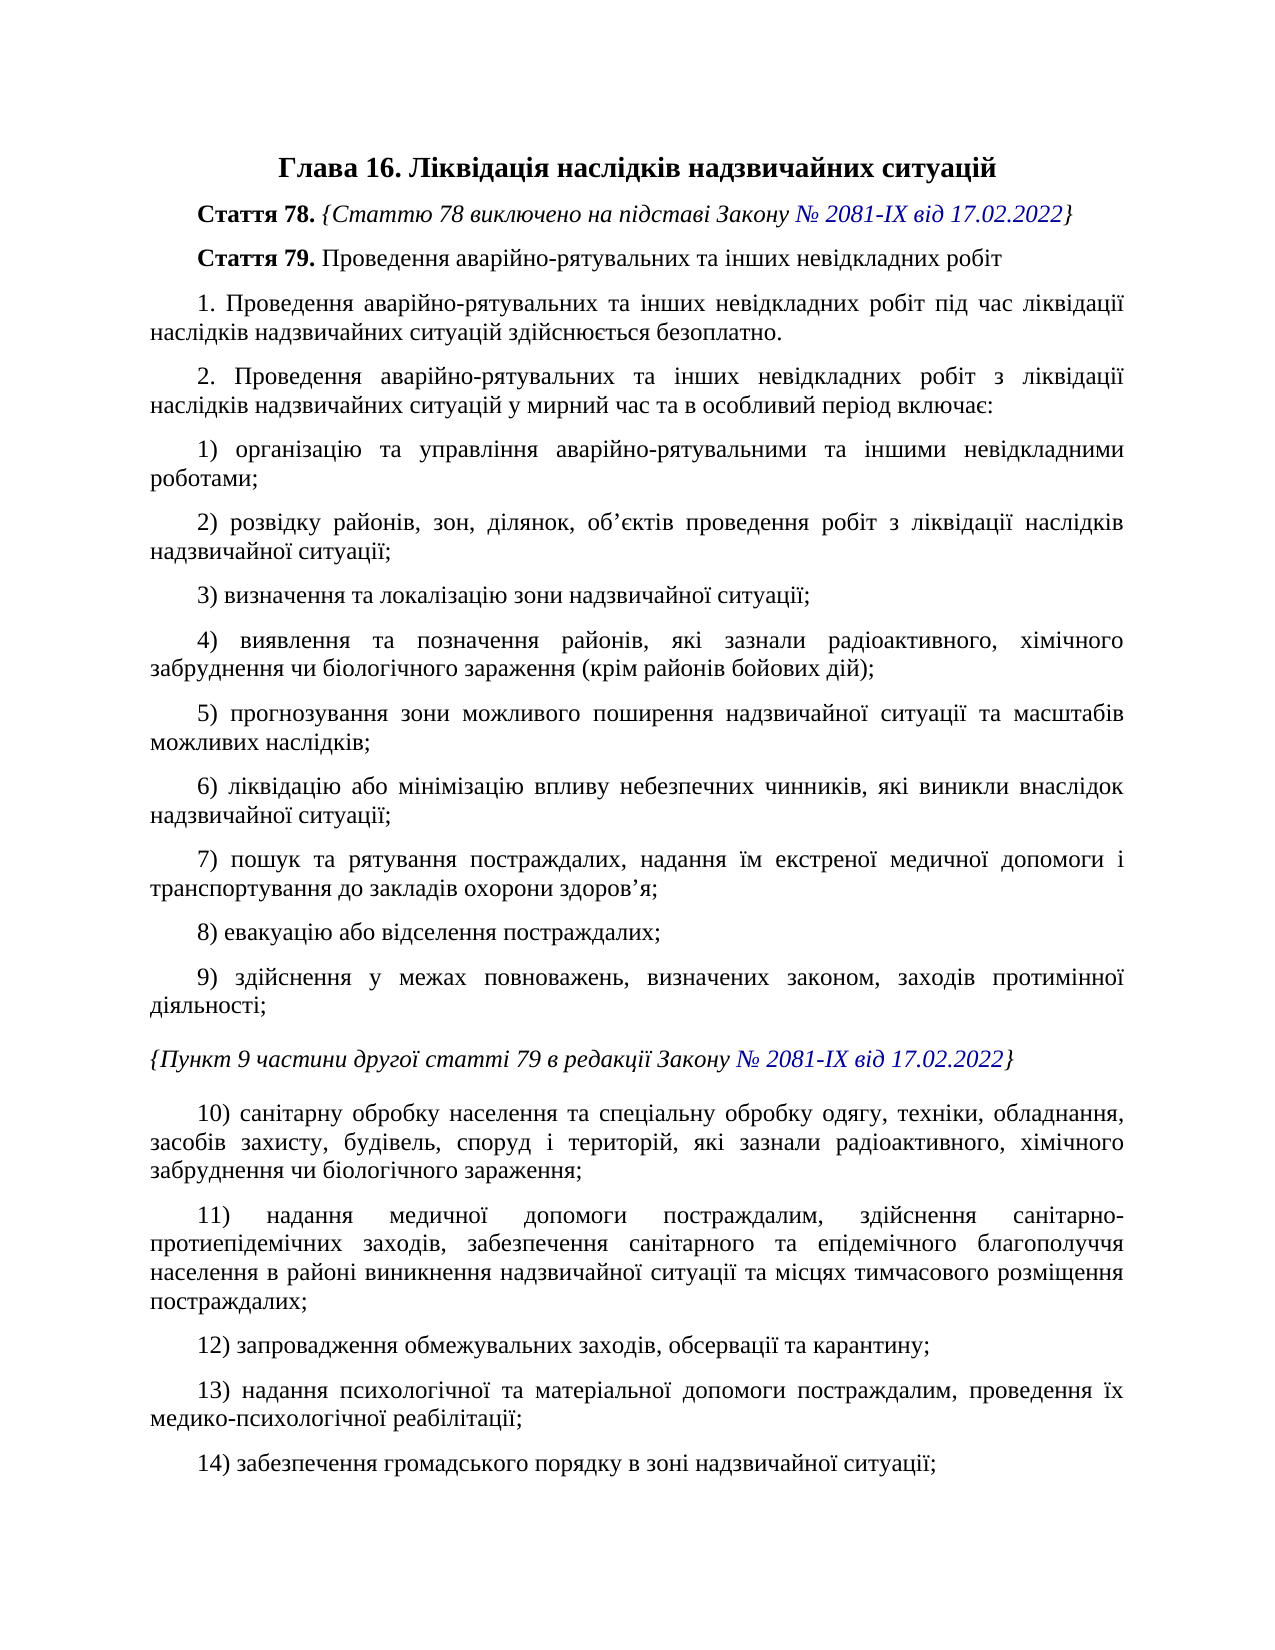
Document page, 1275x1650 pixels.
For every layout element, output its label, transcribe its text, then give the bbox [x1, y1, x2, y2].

text Стаття 78. {Статтю 78 виключено на підставі Закону № 2081-IX від 17.02.2022} [150, 199, 1125, 228]
text 8) евакуацію або відселення постраждалих; [150, 917, 1125, 946]
text 14) забезпечення громадського порядку в зоні надзвичайної ситуації; [150, 1448, 1125, 1477]
text 1) організацію та управління аварійно-рятувальними та іншими невідкладними роботами; [150, 434, 1125, 492]
text 13) надання психологічної та матеріальної допомоги постраждалим, проведення їх медико-психологічної реабілітації; [150, 1375, 1125, 1432]
text Стаття 79. Проведення аварійно-рятувальних та інших невідкладних робіт [150, 243, 1125, 272]
text 2. Проведення аварійно-рятувальних та інших невідкладних робіт з ліквідації наслідків надзвичайних ситуацій у мирний час та в особливий період включає: [150, 361, 1125, 418]
text 3) визначення та локалізацію зони надзвичайної ситуації; [150, 580, 1125, 609]
text {Пункт 9 частини другої статті 79 в редакції Закону № 2081-IX від 17.02.2022} [150, 1044, 1125, 1073]
text 7) пошук та рятування постраждалих, надання їм екстреної медичної допомоги і транспортування до закладів охорони здоров’я; [150, 844, 1125, 902]
text 9) здійснення у межах повноважень, визначених законом, заходів протимінної діяльності; [150, 962, 1125, 1019]
text 5) прогнозування зони можливого поширення надзвичайної ситуації та масштабів можливих наслідків; [150, 698, 1125, 755]
text Глава 16. Ліквідація наслідків надзвичайних ситуацій [197, 150, 1078, 183]
text 11) надання медичної допомоги постраждалим, здійснення санітарно-протиепідемічних заходів, забезпечення санітарного та епідемічного благополуччя населення в районі виникнення надзвичайної ситуації та місцях тимчасового розміщення постраждалих; [150, 1200, 1125, 1315]
text 10) санітарну обробку населення та спеціальну обробку одягу, техніки, обладнання, засобів захисту, будівель, споруд і територій, які зазнали радіоактивного, хімічного забруднення чи біологічного зараження; [150, 1098, 1125, 1184]
text 4) виявлення та позначення районів, які зазнали радіоактивного, хімічного забруднення чи біологічного зараження (крім районів бойових дій); [150, 625, 1125, 682]
text 12) запровадження обмежувальних заходів, обсервації та карантину; [150, 1330, 1125, 1359]
text 6) ліквідацію або мінімізацію впливу небезпечних чинників, які виникли внаслідок надзвичайної ситуації; [150, 771, 1125, 828]
text 1. Проведення аварійно-рятувальних та інших невідкладних робіт під час ліквідації наслідків надзвичайних ситуацій здійснюється безоплатно. [150, 288, 1125, 345]
text 2) розвідку районів, зон, ділянок, об’єктів проведення робіт з ліквідації наслідків надзвичайної ситуації; [150, 507, 1125, 565]
